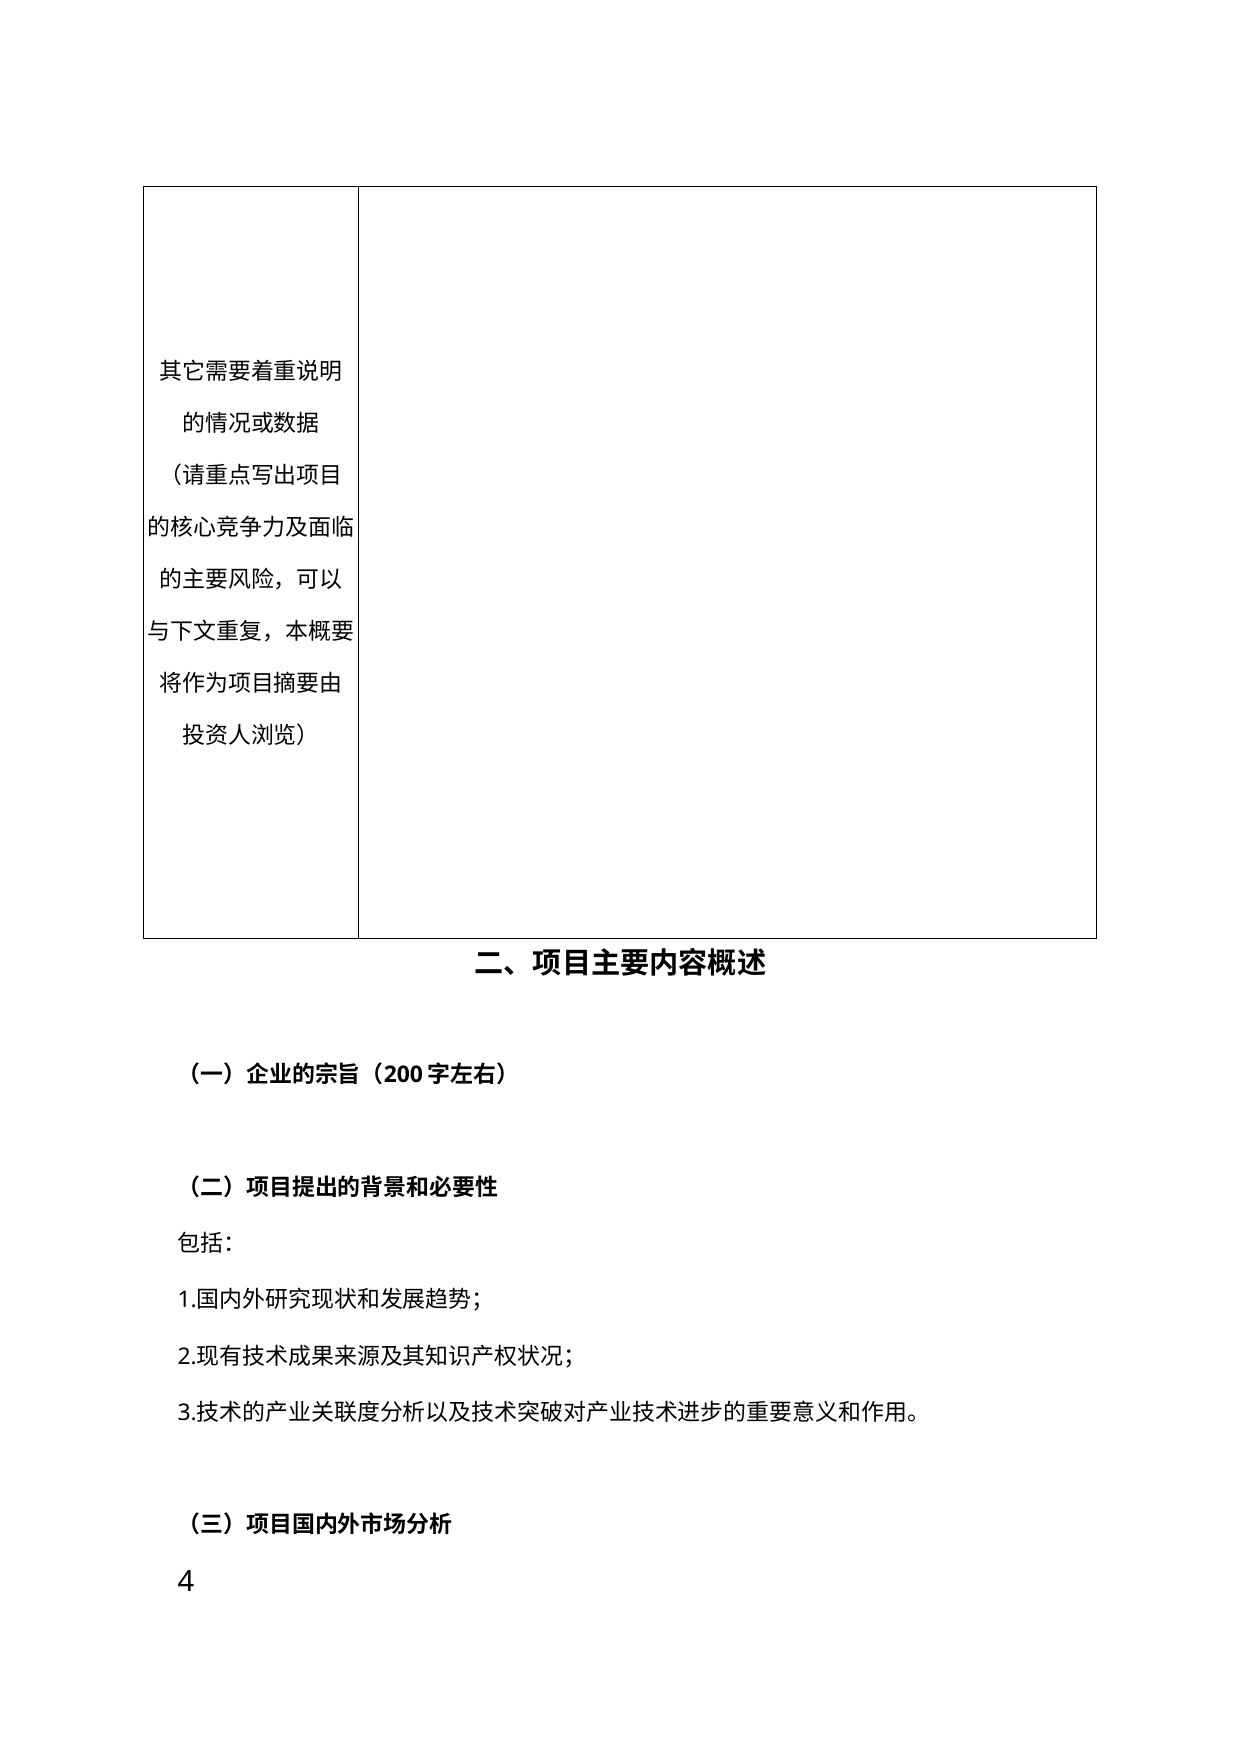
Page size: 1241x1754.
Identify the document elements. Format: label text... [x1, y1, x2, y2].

text （二）项目提出的背景和必要性 [177, 1167, 1063, 1202]
text 3.技术的产业关联度分析以及技术突破对产业技术进步的重要意义和作用。 [177, 1392, 1063, 1427]
text （三）项目国内外市场分析 [177, 1504, 1063, 1540]
text 包括： [177, 1223, 1063, 1259]
text 二、项目主要内容概述 [177, 939, 1063, 982]
table_cell [359, 187, 1096, 938]
text 2.现有技术成果来源及其知识产权状况； [177, 1336, 1063, 1371]
table_cell 其它需要着重说明 的情况或数据 （请重点写出项目 的核心竞争力及面临 的主要风险，可以 与下文重复，本概要 将作为项目摘要由 投资人浏览） [144, 187, 358, 938]
text 1.国内外研究现状和发展趋势； [177, 1279, 1063, 1315]
text （一）企业的宗旨（200字左右） [177, 1054, 1063, 1090]
